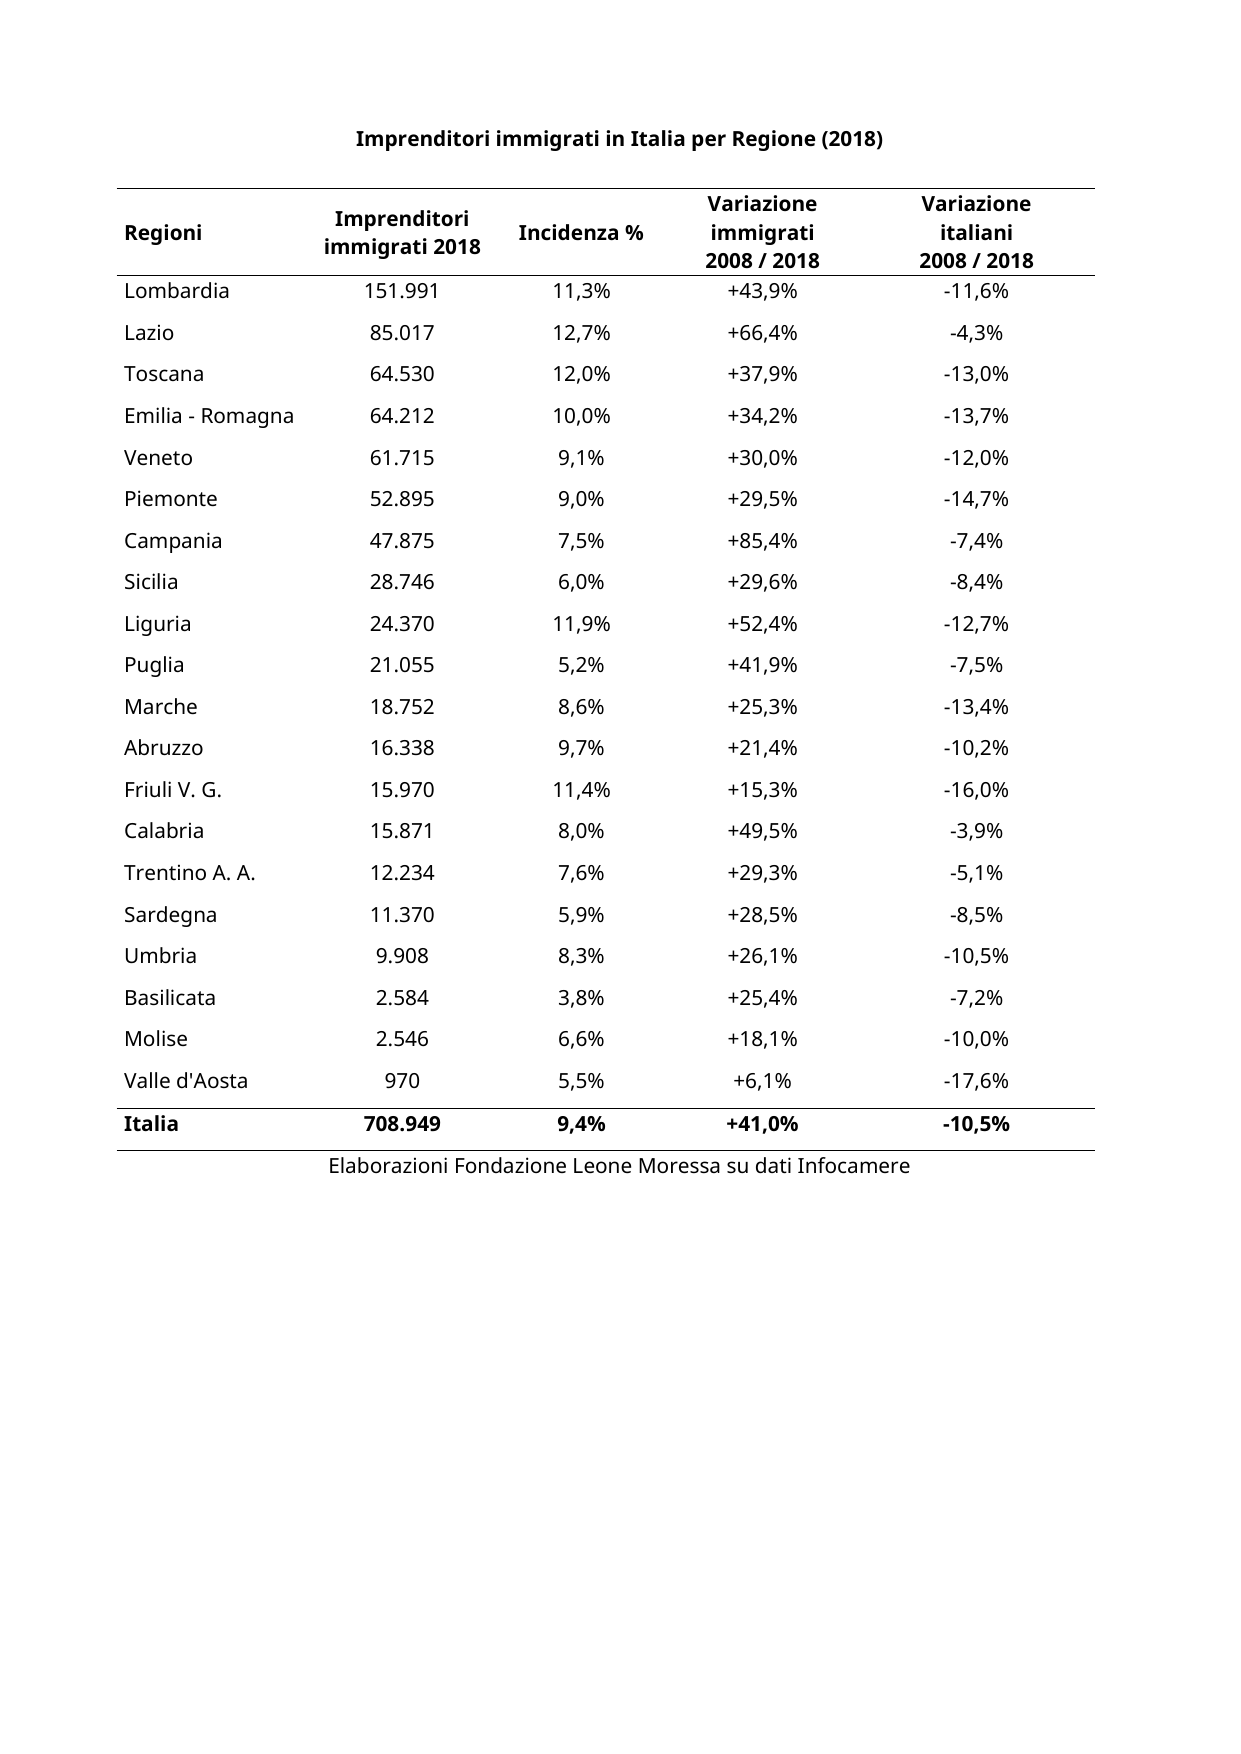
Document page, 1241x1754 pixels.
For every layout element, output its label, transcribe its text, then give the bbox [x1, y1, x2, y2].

table_cell +41,0% [667, 1109, 858, 1150]
table_cell 5,2% [496, 650, 667, 692]
table_cell +29,6% [667, 567, 858, 609]
table_cell 5,9% [496, 900, 667, 941]
table_cell +30,0% [667, 443, 858, 484]
table_cell +29,3% [667, 858, 858, 900]
table_cell 21.055 [308, 650, 496, 692]
table_cell Calabria [117, 817, 308, 858]
table_cell +66,4% [667, 318, 858, 359]
table_cell +25,4% [667, 983, 858, 1024]
table_cell Toscana [117, 360, 308, 401]
table_cell 2.584 [308, 983, 496, 1024]
table_cell Basilicata [117, 983, 308, 1024]
table_cell -10,2% [858, 734, 1094, 775]
table_cell 12.234 [308, 858, 496, 900]
table_cell 85.017 [308, 318, 496, 359]
table_cell 12,0% [496, 360, 667, 401]
table_cell 9,1% [496, 443, 667, 484]
table_cell 47.875 [308, 526, 496, 567]
table_cell +52,4% [667, 609, 858, 650]
table_cell -13,7% [858, 401, 1094, 443]
table_cell 8,3% [496, 941, 667, 983]
table_cell Campania [117, 526, 308, 567]
table_cell Friuli V. G. [117, 775, 308, 817]
table_cell -16,0% [858, 775, 1094, 817]
table_header Regioni [117, 189, 308, 275]
table_cell +85,4% [667, 526, 858, 567]
table_cell +6,1% [667, 1066, 858, 1108]
table_cell Lazio [117, 318, 308, 359]
table_cell -10,0% [858, 1025, 1094, 1066]
table_cell Molise [117, 1025, 308, 1066]
table_cell +37,9% [667, 360, 858, 401]
table_cell +49,5% [667, 817, 858, 858]
table_cell Umbria [117, 941, 308, 983]
table_cell 11,9% [496, 609, 667, 650]
table_cell -13,4% [858, 692, 1094, 733]
table_cell Puglia [117, 650, 308, 692]
table_cell 64.530 [308, 360, 496, 401]
table_cell Veneto [117, 443, 308, 484]
table_cell Lombardia [117, 276, 308, 318]
table_cell +29,5% [667, 484, 858, 526]
table_cell 8,6% [496, 692, 667, 733]
table_cell 708.949 [308, 1109, 496, 1150]
table_cell +41,9% [667, 650, 858, 692]
table_cell Valle d'Aosta [117, 1066, 308, 1108]
table_cell -7,4% [858, 526, 1094, 567]
table_cell 18.752 [308, 692, 496, 733]
table_cell 52.895 [308, 484, 496, 526]
table_cell 2.546 [308, 1025, 496, 1066]
table_cell 9,0% [496, 484, 667, 526]
table_cell Trentino A. A. [117, 858, 308, 900]
table_cell 15.970 [308, 775, 496, 817]
table_cell 9,7% [496, 734, 667, 775]
table_header Variazione immigrati 2008 / 2018 [667, 189, 858, 275]
table_cell 15.871 [308, 817, 496, 858]
table_cell 61.715 [308, 443, 496, 484]
table_cell Liguria [117, 609, 308, 650]
table_cell Sardegna [117, 900, 308, 941]
table_cell Abruzzo [117, 734, 308, 775]
table_cell 8,0% [496, 817, 667, 858]
table_cell -13,0% [858, 360, 1094, 401]
table_cell -7,2% [858, 983, 1094, 1024]
table_cell 970 [308, 1066, 496, 1108]
table_cell 5,5% [496, 1066, 667, 1108]
table_cell -7,5% [858, 650, 1094, 692]
table_cell 11.370 [308, 900, 496, 941]
table_cell Marche [117, 692, 308, 733]
table_cell Italia [117, 1109, 308, 1150]
table_cell 28.746 [308, 567, 496, 609]
table_cell +21,4% [667, 734, 858, 775]
table_cell -10,5% [858, 1109, 1094, 1150]
table_cell -3,9% [858, 817, 1094, 858]
table_header Imprenditori immigrati 2018 [308, 189, 496, 275]
table_cell +15,3% [667, 775, 858, 817]
table_cell -11,6% [858, 276, 1094, 318]
table_cell 16.338 [308, 734, 496, 775]
table_cell Emilia - Romagna [117, 401, 308, 443]
table_cell -8,5% [858, 900, 1094, 941]
table_cell +43,9% [667, 276, 858, 318]
table_cell +28,5% [667, 900, 858, 941]
table_cell 7,5% [496, 526, 667, 567]
table_cell 7,6% [496, 858, 667, 900]
table_cell 3,8% [496, 983, 667, 1024]
table_cell 11,4% [496, 775, 667, 817]
table_cell 64.212 [308, 401, 496, 443]
table_cell -12,0% [858, 443, 1094, 484]
table_cell +26,1% [667, 941, 858, 983]
table_cell +34,2% [667, 401, 858, 443]
table_cell -17,6% [858, 1066, 1094, 1108]
table_cell Sicilia [117, 567, 308, 609]
table_cell -5,1% [858, 858, 1094, 900]
table_cell 10,0% [496, 401, 667, 443]
table_cell 24.370 [308, 609, 496, 650]
table_cell Piemonte [117, 484, 308, 526]
table_cell +18,1% [667, 1025, 858, 1066]
table_header Variazione italiani 2008 / 2018 [858, 189, 1094, 275]
table_cell -10,5% [858, 941, 1094, 983]
table_cell -8,4% [858, 567, 1094, 609]
table_cell 9,4% [496, 1109, 667, 1150]
table_cell 11,3% [496, 276, 667, 318]
table_cell 6,6% [496, 1025, 667, 1066]
table_header Incidenza % [496, 189, 667, 275]
table_cell -4,3% [858, 318, 1094, 359]
table_cell +25,3% [667, 692, 858, 733]
table_cell -12,7% [858, 609, 1094, 650]
table_cell 151.991 [308, 276, 496, 318]
table_cell 12,7% [496, 318, 667, 359]
text Elaborazioni Fondazione Leone Moressa su dati Infocamere [88, 1151, 1150, 1180]
table_cell 6,0% [496, 567, 667, 609]
text Imprenditori immigrati in Italia per Regione (2018) [88, 124, 1150, 153]
table_cell 9.908 [308, 941, 496, 983]
table_cell -14,7% [858, 484, 1094, 526]
